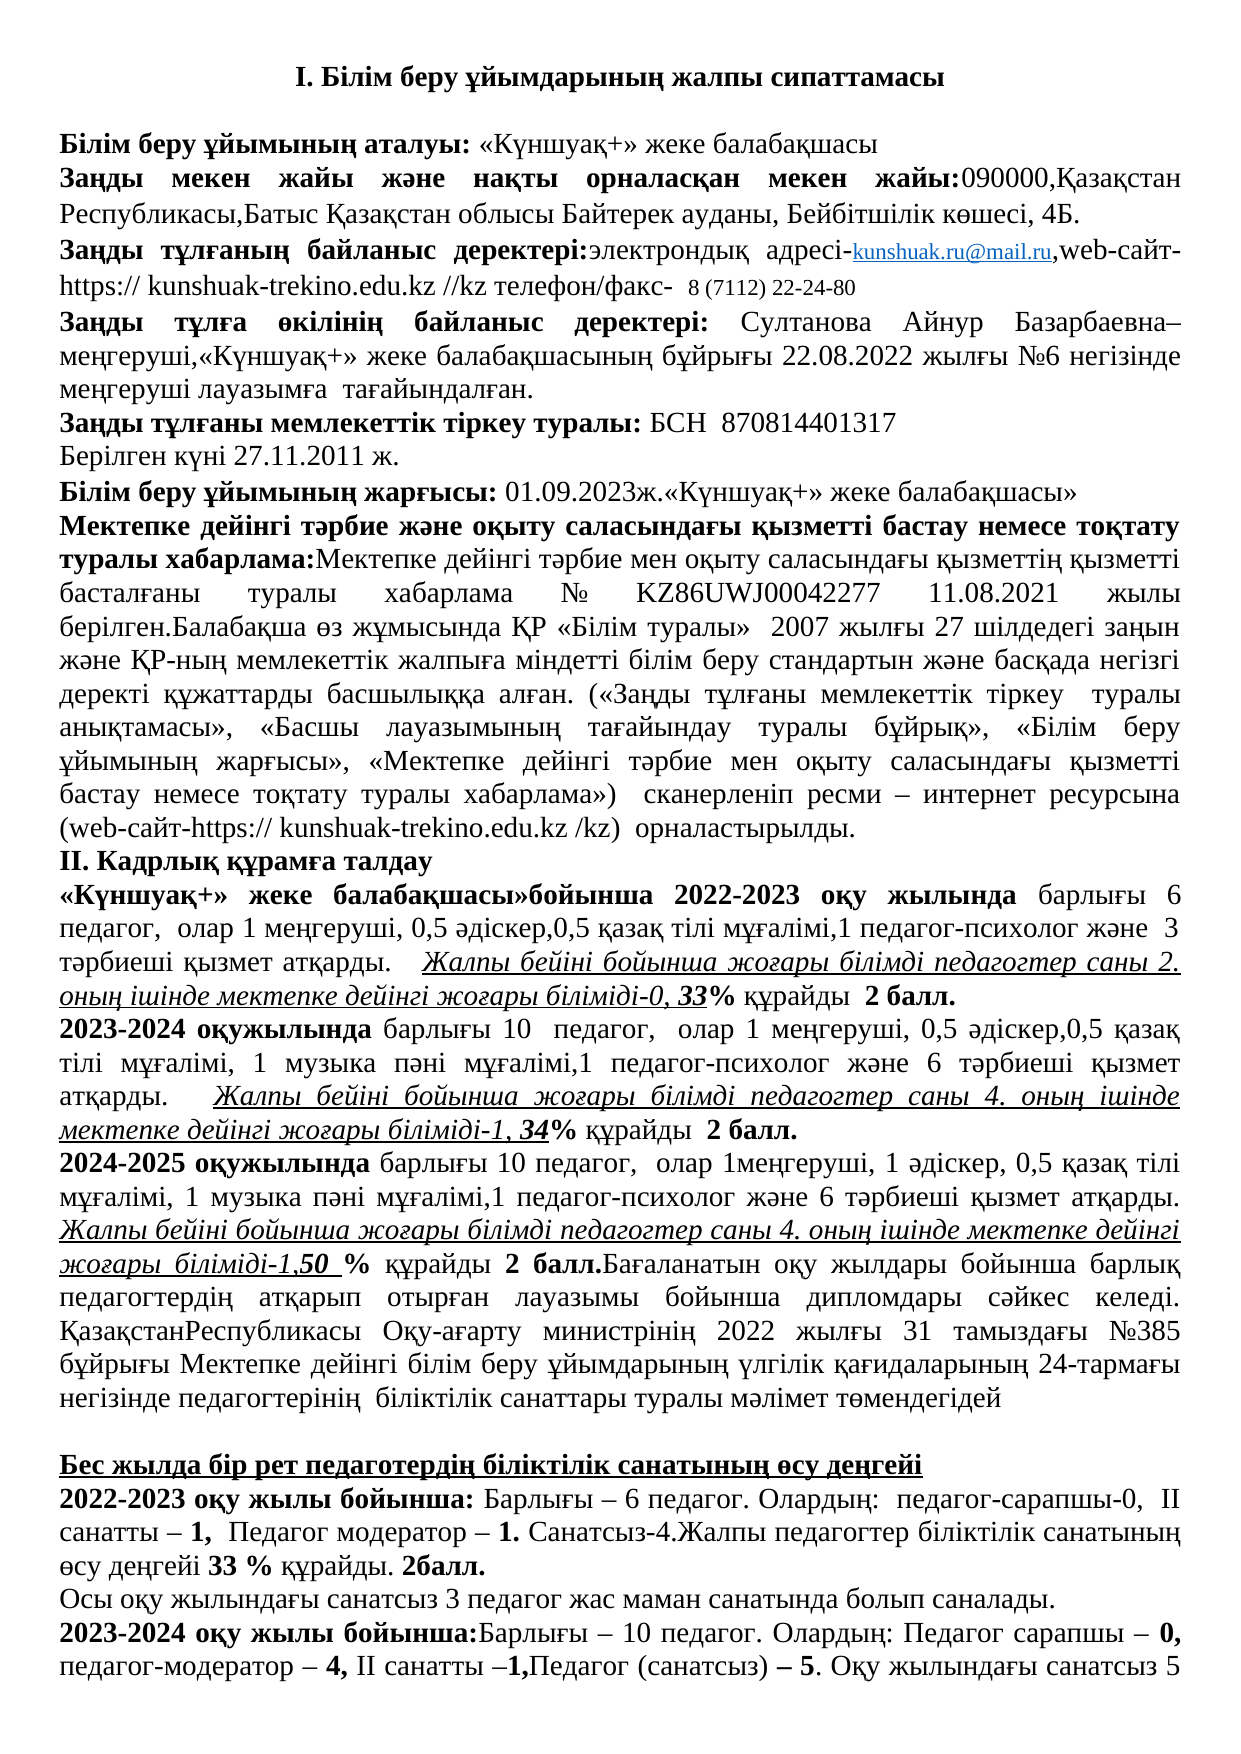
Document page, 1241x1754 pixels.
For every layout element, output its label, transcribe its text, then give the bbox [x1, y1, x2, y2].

text 2024-2025 оқужылында барлығы 10 педагог, олар 1меңгеруші, 1 әдіскер, 0,5 қазақ тілі мұғалімі, 1 музыка пәні мұғалімі,1 педагог-психолог және 6 тәрбиеші қызмет атқарды. Жалпы бейіні бойынша жоғары білімді педагогтер саны 4. оның ішінде мектепке дейінгі жоғары біліміді-1,50 % құрайды 2 балл.Бағаланатын оқу жылдары бойынша барлық педагогтердің атқарып отырған лауазымы бойынша дипломдары сәйкес келеді. ҚазақстанРеспубликасы Оқу-ағарту министрінің 2022 жылғы 31 тамыздағы №385 бұйрығы Мектепке дейінгі білім беру ұйымдарының үлгілік қағидаларының 24-тармағы негізінде педагогтерінің біліктілік санаттары туралы мәлімет төмендегідей [59, 1145, 1181, 1241]
text Осы оқу жылындағы санатсыз 3 педагог жас маман санатында болып саналады. [59, 1581, 1181, 1615]
text 2023-2024 оқужылында барлығы 10 педагог, олар 1 меңгеруші, 0,5 әдіскер,0,5 қазақ тілі мұғалімі, 1 музыка пәні мұғалімі,1 педагог-психолог және 6 тәрбиеші қызмет атқарды. Жалпы бейіні бойынша жоғары білімді педагогтер саны 4. оның ішінде мектепке дейінгі жоғары біліміді-1, 34% құрайды 2 балл. [59, 1011, 1181, 1145]
text «Күншуақ+» жеке балабақшасы»бойынша 2022-2023 оқу жылында барлығы 6 педагог, олар 1 меңгеруші, 0,5 әдіскер,0,5 қазақ тілі мұғалімі,1 педагог-психолог және 3 тәрбиеші қызмет атқарды. Жалпы бейіні бойынша жоғары білімді педагогтер саны 2. оның ішінде мектепке дейінгі жоғары біліміді-0, 33% құрайды 2 балл. [59, 877, 1181, 1011]
text Білім беру ұйымының жарғысы: 01.09.2023ж.«Күншуақ+» жеке балабақшасы» [59, 474, 1181, 508]
text 2022-2023 оқу жылы бойынша: Барлығы – 6 педагог. Олардың: педагог-сарапшы-0, ІІ санатты – 1, Педагог модератор – 1. Санатсыз-4.Жалпы педагогтер біліктілік санатының өсу деңгейі 33 % құрайды. 2балл. [59, 1481, 1181, 1581]
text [59, 1615, 1181, 1682]
text Бес жылда бір рет педаготердің біліктілік санатының өсу деңгейі [59, 1447, 1181, 1481]
text 2024-2025 оқужылында барлығы 10 педагог, олар 1меңгеруші, 1 әдіскер, 0,5 қазақ тілі мұғалімі, 1 музыка пәні мұғалімі,1 педагог-психолог және 6 тәрбиеші қызмет атқарды. Жалпы бейіні бойынша жоғары білімді педагогтер саны 4. оның ішінде мектепке дейінгі жоғары біліміді-1,50 % құрайды 2 балл.Бағаланатын оқу жылдары бойынша барлық педагогтердің атқарып отырған лауазымы бойынша дипломдары сәйкес келеді. ҚазақстанРеспубликасы Оқу-ағарту министрінің 2022 жылғы 31 тамыздағы №385 бұйрығы Мектепке дейінгі білім беру ұйымдарының үлгілік қағидаларының 24-тармағы негізінде педагогтерінің біліктілік санаттары туралы мәлімет төмендегідей [59, 1243, 1181, 1414]
text І. Білім беру ұйымдарының жалпы сипаттамасы [59, 59, 1181, 93]
text Мектепке дейінгі тәрбие және оқыту саласындағы қызметті бастау немесе тоқтату туралы хабарлама:Мектепке дейінгі тәрбие мен оқыту саласындағы қызметтің қызметті басталғаны туралы хабарлама № KZ86UWJ00042277 11.08.2021 жылы берілген.Балабақша өз жұмысында ҚР «Білім туралы» 2007 жылғы 27 шілдедегі заңын және ҚР-ның мемлекеттік жалпыға міндетті білім беру стандартын және басқада негізгі деректі құжаттарды басшылыққа алған. («Заңды тұлғаны мемлекеттік тіркеу туралы анықтамасы», «Басшы лауазымының тағайындау туралы бұйрық», «Білім беру ұйымының жарғысы», «Мектепке дейінгі тәрбие мен оқыту саласындағы қызметті бастау немесе тоқтату туралы хабарлама») сканерленіп ресми – интернет ресурсына (web-сайт-https:// kunshuak-trekino.edu.kz /kz) орналастырылды. [59, 508, 1181, 843]
text ІІ. Кадрлық құрамға талдау [59, 843, 1181, 877]
text Заңды тұлғаның байланыс деректері:электрондық адресі-kunshuak.ru@mail.ru,web-сайт-https:// kunshuak-trekino.edu.kz //kz телефон/факс- 8 (7112) 22-24-80 [59, 232, 1181, 302]
text Заңды тұлғаны мемлекеттік тіркеу туралы: БСН 870814401317 [59, 405, 1181, 438]
text Заңды мекен жайы және нақты орналасқан мекен жайы:090000,Қазақстан Республикасы,Батыс Қазақстан облысы Байтерек ауданы, Бейбітшілік көшесі, 4Б. [59, 160, 1181, 229]
text Заңды тұлға өкілінің байланыс деректері: Cултанова Айнур Базарбаевна– меңгеруші,«Күншуақ+» жеке балабақшасының бұйрығы 22.08.2022 жылғы №6 негізінде меңгеруші лауазымға тағайындалған. [59, 304, 1181, 405]
text Берілген күні 27.11.2011 ж. [59, 438, 1181, 472]
text Білім беру ұйымының аталуы: «Күншуақ+» жеке балабақшасы [59, 126, 1181, 160]
